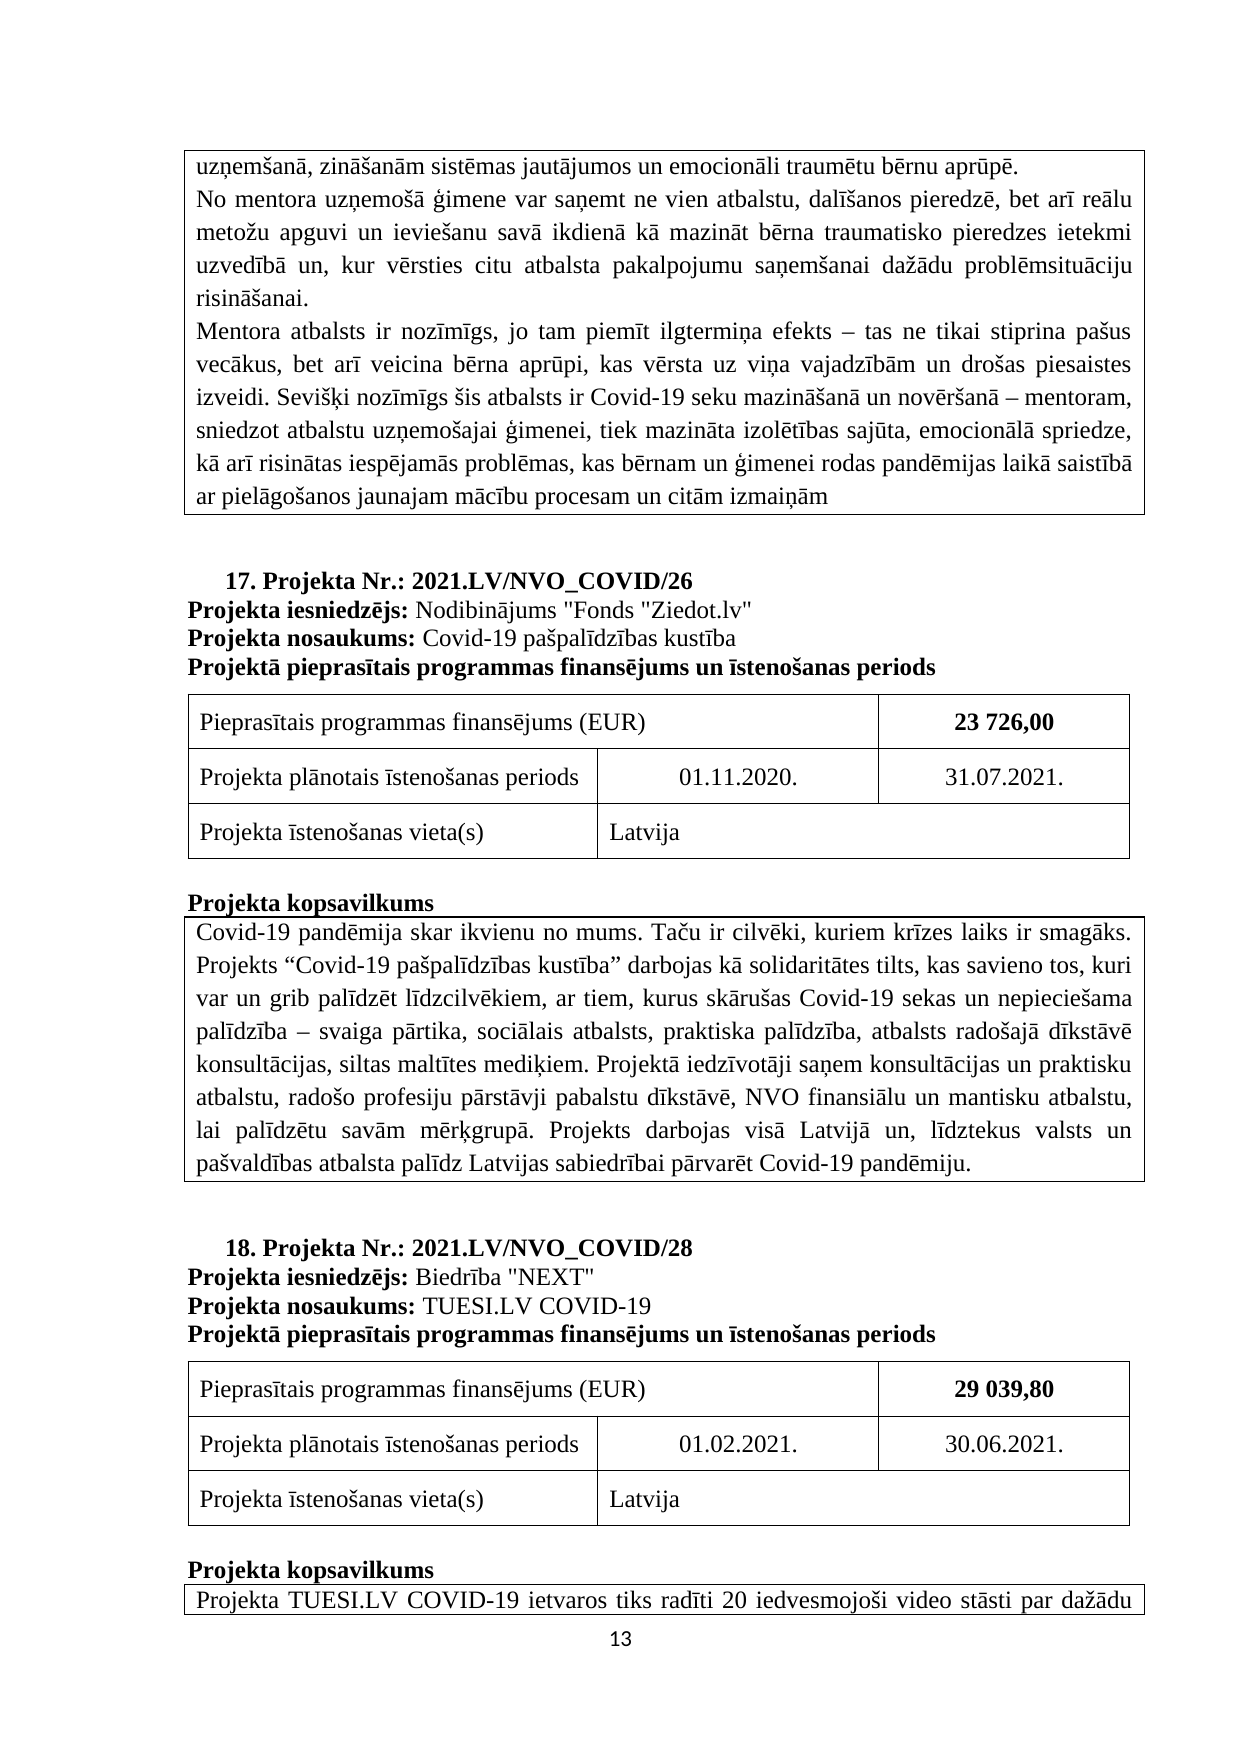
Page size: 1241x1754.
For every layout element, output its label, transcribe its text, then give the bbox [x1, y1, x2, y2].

table_header 29 039,80 [879, 1362, 1129, 1416]
text Projekta iesniedzējs: Nodibinājums "Fonds "Ziedot.lv" [187, 595, 1053, 623]
table_cell Projekta plānotais īstenošanas periods [189, 749, 597, 803]
table_header Covid-19 pandēmija skar ikvienu no mums. Taču ir cilvēki, kuriem krīzes laiks ir smagāks. Projekts “Covid-19 pašpalīdzības kustība” darbojas kā solidaritātes tilts, kas savieno tos, kuri var un grib palīdzēt līdzcilvēkiem, ar tiem, kurus skārušas Covid-19 sekas un nepieciešama palīdzība – svaiga pārtika, sociālais atbalsts, praktiska palīdzība, atbalsts radošajā dīkstāvē konsultācijas, siltas maltītes mediķiem. Projektā iedzīvotāji saņem konsultācijas un praktisku atbalstu, radošo profesiju pārstāvji pabalstu dīkstāvē, NVO finansiālu un mantisku atbalstu, lai palīdzētu savām mērķgrupā. Projekts darbojas visā Latvijā un, līdztekus valsts un pašvaldības atbalsta palīdz Latvijas sabiedrībai pārvarēt Covid-19 pandēmiju. [185, 918, 1144, 1181]
text Projekta nosaukums: Covid-19 pašpalīdzības kustība [187, 623, 1053, 652]
table_cell Projekta īstenošanas vieta(s) [189, 804, 597, 858]
table_header Pieprasītais programmas finansējums (EUR) [189, 695, 878, 748]
table_cell Latvija [598, 804, 1129, 858]
list Projekta Nr.: 2021.LV/NVO_COVID/26 [225, 566, 1053, 595]
list Projekta Nr.: 2021.LV/NVO_COVID/28 [225, 1233, 1053, 1262]
table_cell 31.07.2021. [879, 749, 1129, 803]
table_cell Latvija [598, 1471, 1129, 1525]
table_cell Projekta īstenošanas vieta(s) [189, 1471, 597, 1525]
text Projektā pieprasītais programmas finansējums un īstenošanas periods [187, 652, 1053, 681]
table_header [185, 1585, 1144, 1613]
table_header 23 726,00 [879, 695, 1129, 748]
table_header Pieprasītais programmas finansējums (EUR) [189, 1362, 878, 1416]
table_cell 01.02.2021. [598, 1417, 878, 1470]
text Projektā pieprasītais programmas finansējums un īstenošanas periods [187, 1319, 1053, 1348]
table_cell Projekta plānotais īstenošanas periods [189, 1417, 597, 1470]
table_cell 30.06.2021. [879, 1417, 1129, 1470]
text Projekta iesniedzējs: Biedrība "NEXT" [187, 1262, 1053, 1291]
text Projekta kopsavilkums [187, 1555, 1053, 1584]
text Projekta nosaukums: TUESI.LV COVID-19 [187, 1291, 1053, 1319]
table_cell 01.11.2020. [598, 749, 878, 803]
text Projekta kopsavilkums [187, 888, 1053, 916]
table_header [185, 151, 1144, 514]
